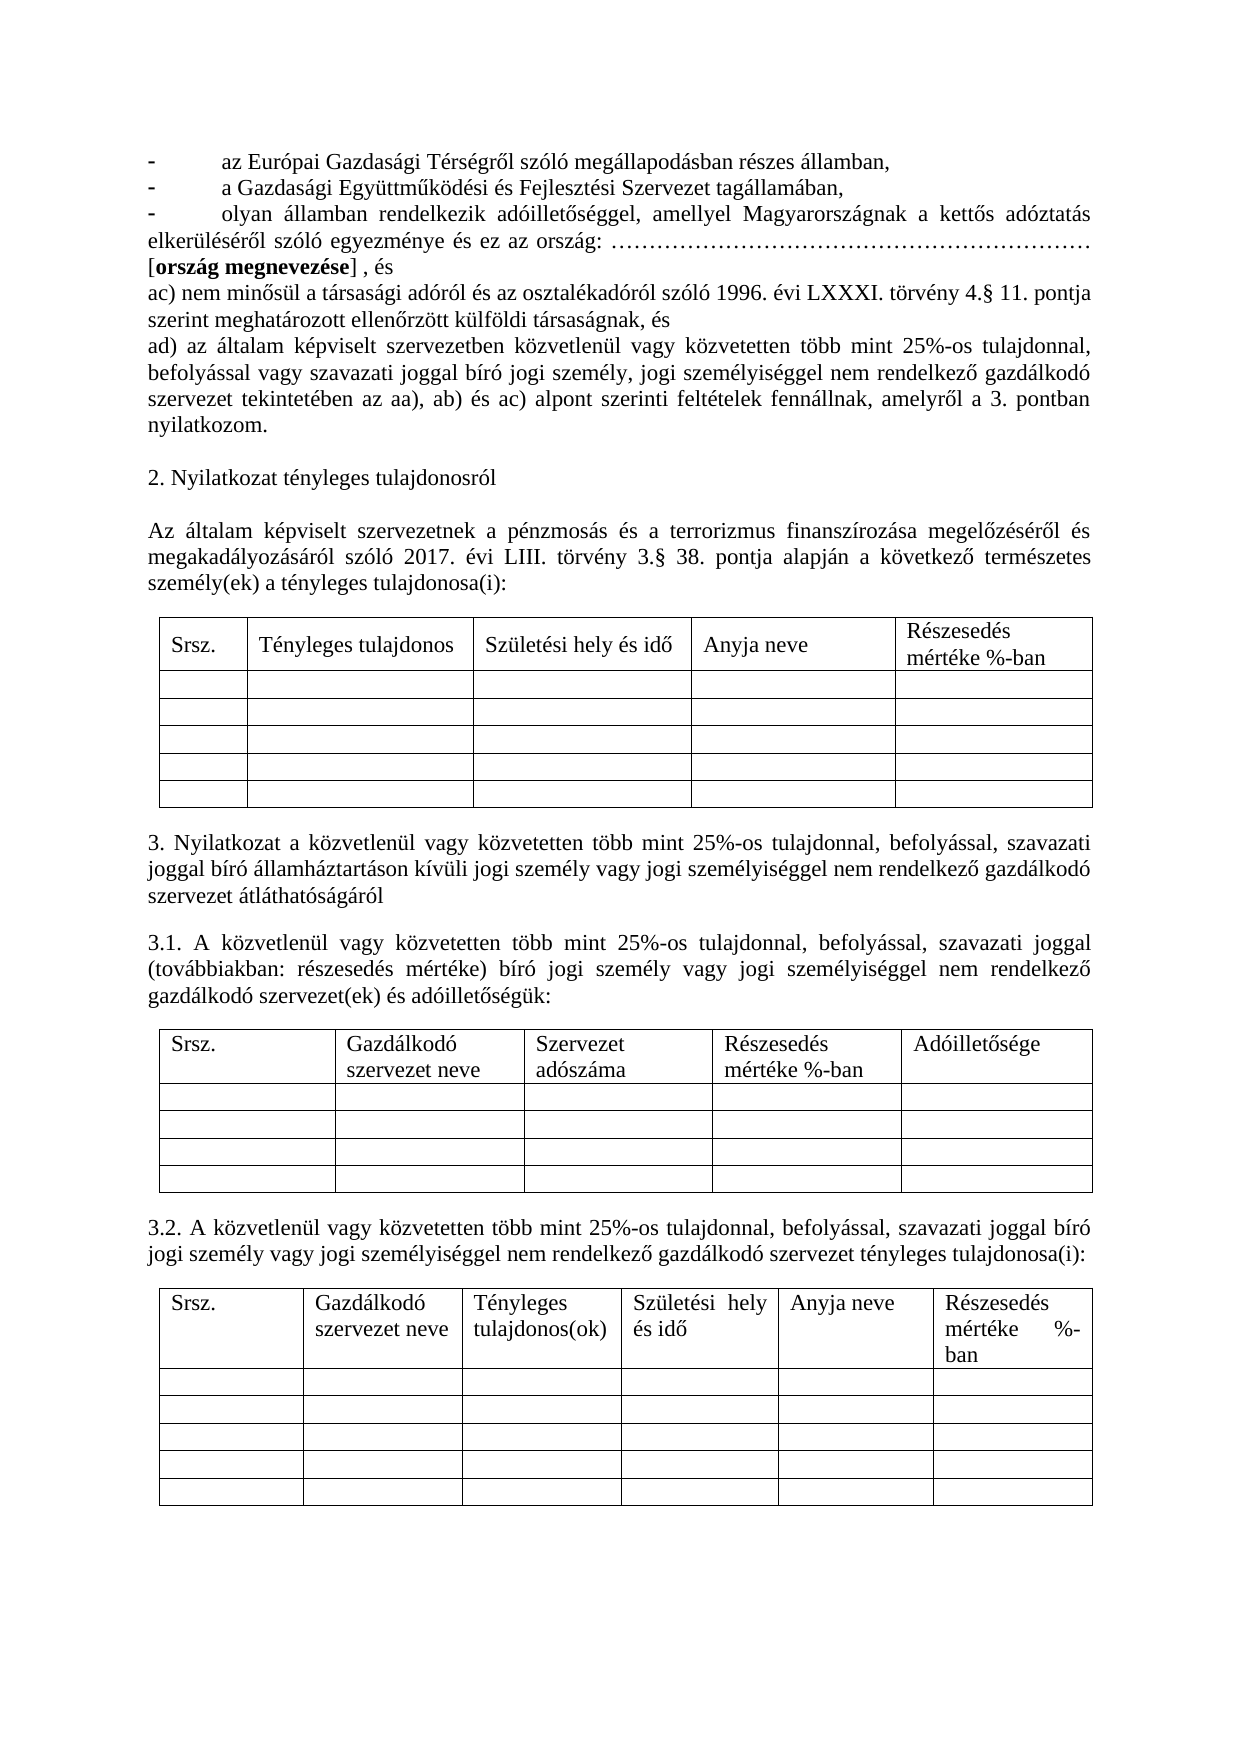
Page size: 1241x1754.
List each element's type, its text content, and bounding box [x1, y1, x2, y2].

table_cell [934, 1451, 1092, 1477]
table_cell [934, 1424, 1092, 1450]
table_cell [779, 1424, 933, 1450]
table_cell [713, 1111, 901, 1137]
table_header Tényleges tulajdonos [248, 618, 473, 670]
table_cell [160, 1166, 335, 1192]
list a Gazdasági Együttműködési és Fejlesztési Szervezet tagállamában, [148, 174, 1092, 200]
list az Európai Gazdasági Térségről szóló megállapodásban részes államban, [148, 148, 1092, 174]
table_cell [248, 781, 473, 807]
table_header Anyja neve [779, 1289, 933, 1368]
table_header Tényleges tulajdonos(ok) [463, 1289, 621, 1368]
table_cell [692, 754, 895, 780]
table_header Szervezet adószáma [525, 1030, 712, 1083]
table_cell [304, 1396, 462, 1423]
list ad) az általam képviselt szervezetben közvetlenül vagy közvetetten több mint 25%-os tulajdonnal, befolyással vagy szavazati joggal bíró jogi személy, jogi személyiséggel nem rendelkező gazdálkodó szervezet tekintetében az aa), ab) és ac) alpont szerinti feltételek fennállnak, amelyről a 3. pontban nyilatkozom. [148, 332, 1092, 438]
list 2. Nyilatkozat tényleges tulajdonosról [148, 464, 1092, 490]
table_cell [463, 1451, 621, 1477]
table_header Adóilletősége [902, 1030, 1092, 1083]
table_cell [902, 1084, 1092, 1110]
table_cell [934, 1479, 1092, 1505]
table_cell [160, 671, 247, 698]
table_cell [160, 754, 247, 780]
table_cell [525, 1166, 712, 1192]
table_cell [779, 1479, 933, 1505]
table_cell [902, 1111, 1092, 1137]
table_cell [622, 1479, 778, 1505]
table_cell [304, 1479, 462, 1505]
table_cell [160, 699, 247, 725]
table_cell [463, 1424, 621, 1450]
table_cell [525, 1084, 712, 1110]
list olyan államban rendelkezik adóilletőséggel, amellyel Magyarországnak a kettős adóztatás elkerüléséről szóló egyezménye és ez az ország: ……………………………………………………… [ország megnevezése] , és [148, 200, 1092, 279]
table_cell [463, 1396, 621, 1423]
table_cell [896, 754, 1092, 780]
table_cell [713, 1139, 901, 1165]
table_cell [160, 1451, 303, 1477]
table_cell [779, 1369, 933, 1395]
table_cell [304, 1424, 462, 1450]
table_cell [622, 1396, 778, 1423]
table_cell [474, 754, 691, 780]
table_cell [474, 671, 691, 698]
table_cell [463, 1369, 621, 1395]
table_cell [160, 726, 247, 752]
table_cell [336, 1166, 524, 1192]
table_cell [474, 699, 691, 725]
table_cell [474, 781, 691, 807]
table_cell [525, 1139, 712, 1165]
table_cell [463, 1479, 621, 1505]
table_header Gazdálkodó szervezet neve [336, 1030, 524, 1083]
table_cell [692, 671, 895, 698]
list Az általam képviselt szervezetnek a pénzmosás és a terrorizmus finanszírozása megelőzéséről és megakadályozásáról szóló 2017. évi LIII. törvény 3.§ 38. pontja alapján a következő természetes személy(ek) a tényleges tulajdonosa(i): [148, 517, 1092, 596]
table_cell [248, 754, 473, 780]
table_header Srsz. [160, 618, 247, 670]
table_cell [622, 1451, 778, 1477]
table_header Srsz. [160, 1030, 335, 1083]
table_cell [896, 726, 1092, 752]
table_cell [304, 1451, 462, 1477]
table_cell [934, 1396, 1092, 1423]
table_cell [248, 671, 473, 698]
table_cell [622, 1424, 778, 1450]
table_cell [525, 1111, 712, 1137]
table_header Anyja neve [692, 618, 895, 670]
text 3. Nyilatkozat a közvetlenül vagy közvetetten több mint 25%-os tulajdonnal, befolyással, szavazati joggal bíró államháztartáson kívüli jogi személy vagy jogi személyiséggel nem rendelkező gazdálkodó szervezet átláthatóságáról [148, 829, 1092, 908]
table_cell [902, 1166, 1092, 1192]
table_header Srsz. [160, 1289, 303, 1368]
table_cell [160, 1084, 335, 1110]
table_cell [248, 699, 473, 725]
table_cell [622, 1369, 778, 1395]
table_header Részesedés mértéke %-ban [896, 618, 1092, 670]
table_cell [304, 1369, 462, 1395]
table_cell [934, 1369, 1092, 1395]
table_header Gazdálkodó szervezet neve [304, 1289, 462, 1368]
table_cell [160, 1369, 303, 1395]
table_cell [336, 1084, 524, 1110]
table_cell [713, 1166, 901, 1192]
table_header Születési hely és idő [474, 618, 691, 670]
table_cell [896, 671, 1092, 698]
text 3.1. A közvetlenül vagy közvetetten több mint 25%-os tulajdonnal, befolyással, szavazati joggal (továbbiakban: részesedés mértéke) bíró jogi személy vagy jogi személyiséggel nem rendelkező gazdálkodó szervezet(ek) és adóilletőségük: [148, 929, 1092, 1008]
table_cell [160, 1111, 335, 1137]
table_cell [474, 726, 691, 752]
table_cell [713, 1084, 901, 1110]
table_header Születési hely és idő [622, 1289, 778, 1368]
table_cell [336, 1111, 524, 1137]
table_cell [160, 1424, 303, 1450]
table_header Részesedés mértéke %-ban [713, 1030, 901, 1083]
table_cell [248, 726, 473, 752]
table_header Részesedés mértéke %-ban [934, 1289, 1092, 1368]
table_cell [896, 699, 1092, 725]
table_cell [160, 1139, 335, 1165]
table_cell [896, 781, 1092, 807]
table_cell [160, 1479, 303, 1505]
table_cell [336, 1139, 524, 1165]
table_cell [692, 781, 895, 807]
table_cell [902, 1139, 1092, 1165]
text 3.2. A közvetlenül vagy közvetetten több mint 25%-os tulajdonnal, befolyással, szavazati joggal bíró jogi személy vagy jogi személyiséggel nem rendelkező gazdálkodó szervezet tényleges tulajdonosa(i): [148, 1214, 1092, 1267]
table_cell [779, 1451, 933, 1477]
table_cell [160, 781, 247, 807]
table_cell [160, 1396, 303, 1423]
table_cell [779, 1396, 933, 1423]
table_cell [692, 699, 895, 725]
list ac) nem minősül a társasági adóról és az osztalékadóról szóló 1996. évi LXXXI. törvény 4.§ 11. pontja szerint meghatározott ellenőrzött külföldi társaságnak, és [148, 279, 1092, 332]
table_cell [692, 726, 895, 752]
